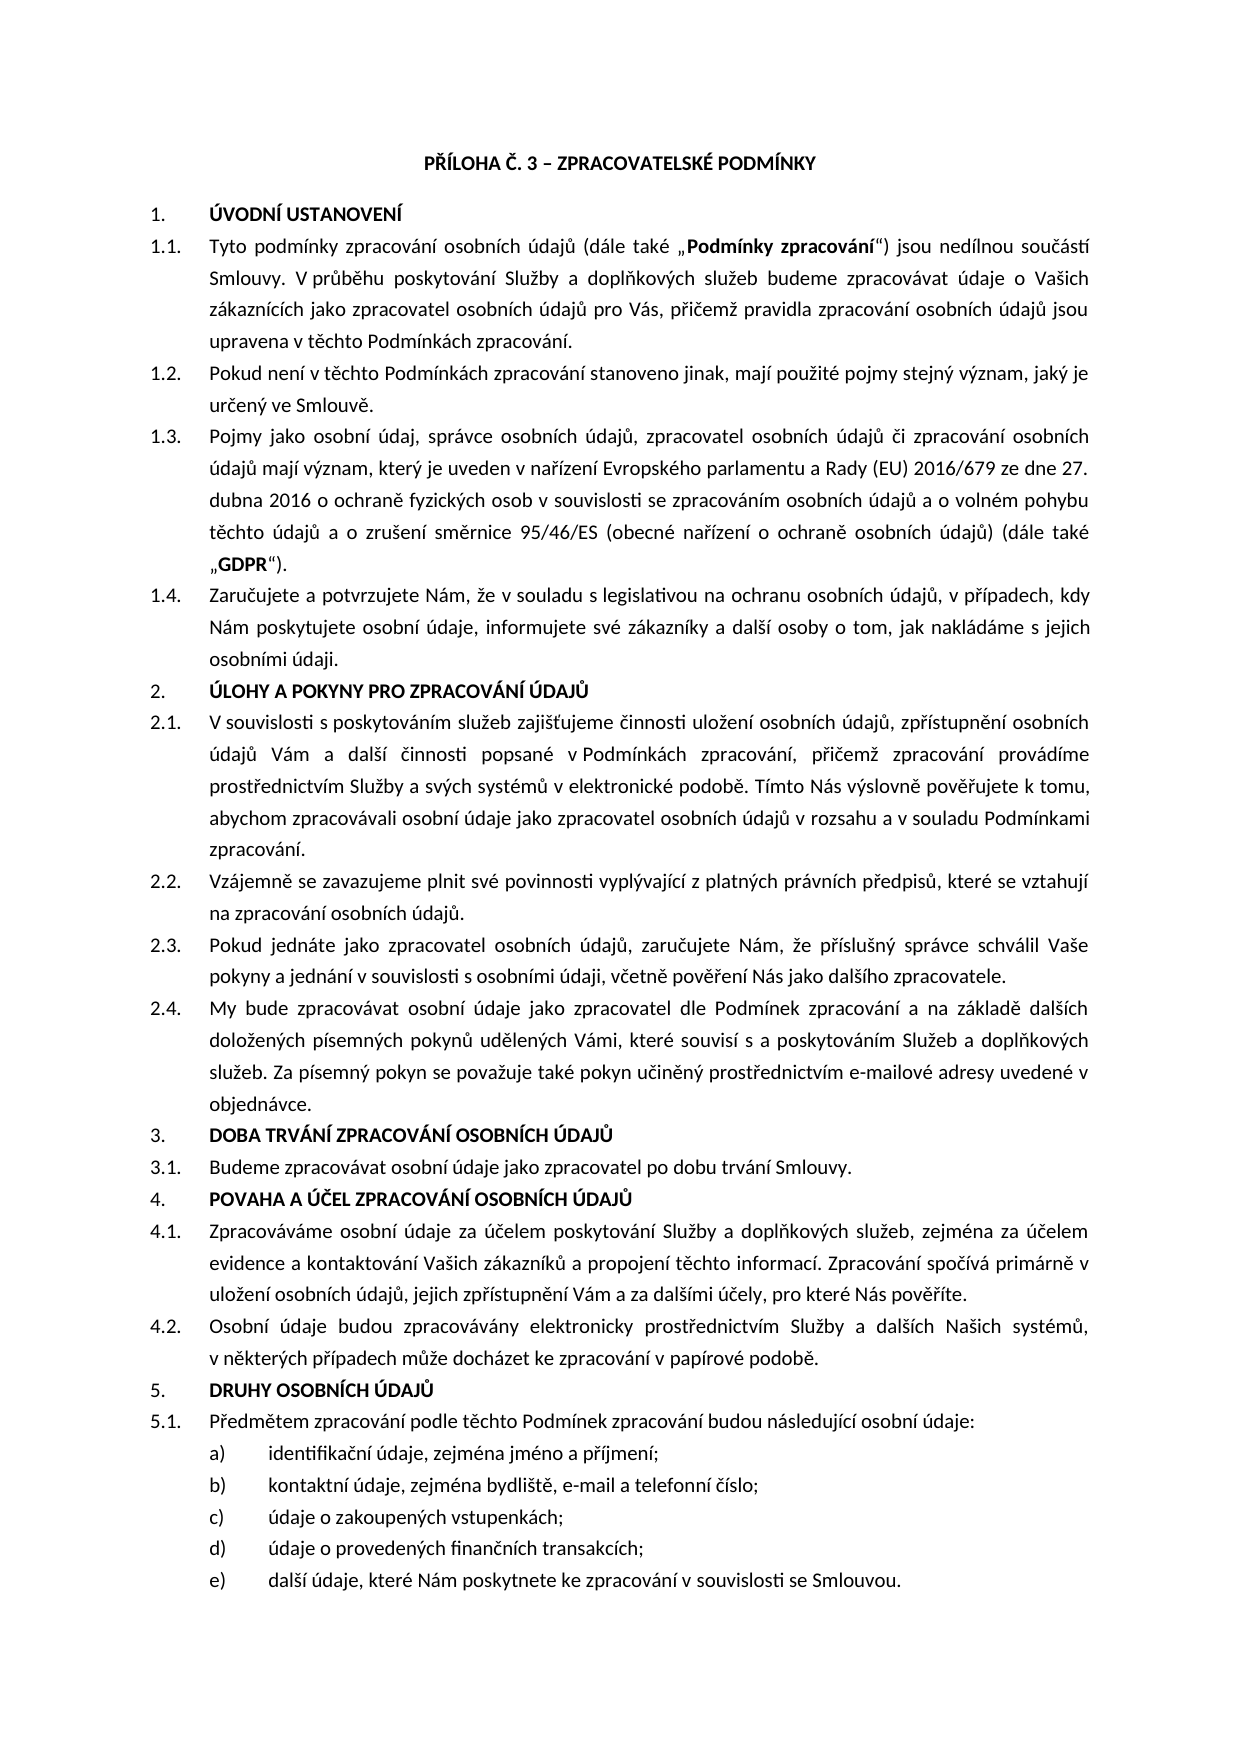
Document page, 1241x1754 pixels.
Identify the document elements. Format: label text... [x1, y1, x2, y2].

list Osobní údaje budou zpracovávány elektronicky prostřednictvím Služby a dalších Našich systémů, v některých případech může docházet ke zpracování v papírové podobě. [150, 1313, 1090, 1370]
list DOBA TRVÁNÍ ZPRACOVÁNÍ OSOBNÍCH ÚDAJŮ [150, 1123, 1090, 1148]
list Pokud jednáte jako zpracovatel osobních údajů, zaručujete Nám, že příslušný správce schválil Vaše pokyny a jednání v souvislosti s osobními údaji, včetně pověření Nás jako dalšího zpracovatele. [150, 932, 1090, 989]
list údaje o provedených finančních transakcích; [209, 1536, 1090, 1561]
list DRUHY OSOBNÍCH ÚDAJŮ [150, 1377, 1090, 1402]
list ÚLOHY A POKYNY PRO ZPRACOVÁNÍ ÚDAJŮ [150, 678, 1090, 703]
list POVAHA A ÚČEL ZPRACOVÁNÍ OSOBNÍCH ÚDAJŮ [150, 1186, 1090, 1212]
list další údaje, které Nám poskytnete ke zpracování v souvislosti se Smlouvou. [209, 1567, 1090, 1593]
list Zaručujete a potvrzujete Nám, že v souladu s legislativou na ochranu osobních údajů, v případech, kdy Nám poskytujete osobní údaje, informujete své zákazníky a další osoby o tom, jak nakládáme s jejich osobními údaji. [150, 582, 1090, 671]
list Budeme zpracovávat osobní údaje jako zpracovatel po dobu trvání Smlouvy. [150, 1154, 1090, 1180]
list Vzájemně se zavazujeme plnit své povinnosti vyplývající z platných právních předpisů, které se vztahují na zpracování osobních údajů. [150, 868, 1090, 926]
list My bude zpracovávat osobní údaje jako zpracovatel dle Podmínek zpracování a na základě dalších doložených písemných pokynů udělených Vámi, které souvisí s a poskytováním Služeb a doplňkových služeb. Za písemný pokyn se považuje také pokyn učiněný prostřednictvím e-mailové adresy uvedené v objednávce. [150, 996, 1090, 1116]
list Zpracováváme osobní údaje za účelem poskytování Služby a doplňkových služeb, zejména za účelem evidence a kontaktování Vašich zákazníků a propojení těchto informací. Zpracování spočívá primárně v uložení osobních údajů, jejich zpřístupnění Vám a za dalšími účely, pro které Nás pověříte. [150, 1218, 1090, 1307]
list kontaktní údaje, zejména bydliště, e-mail a telefonní číslo; [209, 1472, 1090, 1497]
list údaje o zakoupených vstupenkách; [209, 1504, 1090, 1529]
list Předmětem zpracování podle těchto Podmínek zpracování budou následující osobní údaje: [150, 1408, 1090, 1434]
list Pojmy jako osobní údaj, správce osobních údajů, zpracovatel osobních údajů či zpracování osobních údajů mají význam, který je uveden v nařízení Evropského parlamentu a Rady (EU) 2016/679 ze dne 27. dubna 2016 o ochraně fyzických osob v souvislosti se zpracováním osobních údajů a o volném pohybu těchto údajů a o zrušení směrnice 95/46/ES (obecné nařízení o ochraně osobních údajů) (dále také „GDPR“). [150, 424, 1090, 576]
list V souvislosti s poskytováním služeb zajišťujeme činnosti uložení osobních údajů, zpřístupnění osobních údajů Vám a další činnosti popsané v Podmínkách zpracování, přičemž zpracování provádíme prostřednictvím Služby a svých systémů v elektronické podobě. Tímto Nás výslovně pověřujete k tomu, abychom zpracovávali osobní údaje jako zpracovatel osobních údajů v rozsahu a v souladu Podmínkami zpracování. [150, 709, 1090, 862]
list ÚVODNÍ USTANOVENÍ [150, 201, 1090, 227]
list Tyto podmínky zpracování osobních údajů (dále také „Podmínky zpracování“) jsou nedílnou součástí Smlouvy. V průběhu poskytování Služby a doplňkových služeb budeme zpracovávat údaje o Vašich zákaznících jako zpracovatel osobních údajů pro Vás, přičemž pravidla zpracování osobních údajů jsou upravena v těchto Podmínkách zpracování. [150, 233, 1090, 354]
list Pokud není v těchto Podmínkách zpracování stanoveno jinak, mají použité pojmy stejný význam, jaký je určený ve Smlouvě. [150, 360, 1090, 417]
text PŘÍLOHA Č. 3 – ZPRACOVATELSKÉ PODMÍNKY [150, 150, 1090, 175]
list identifikační údaje, zejména jméno a příjmení; [209, 1440, 1090, 1466]
